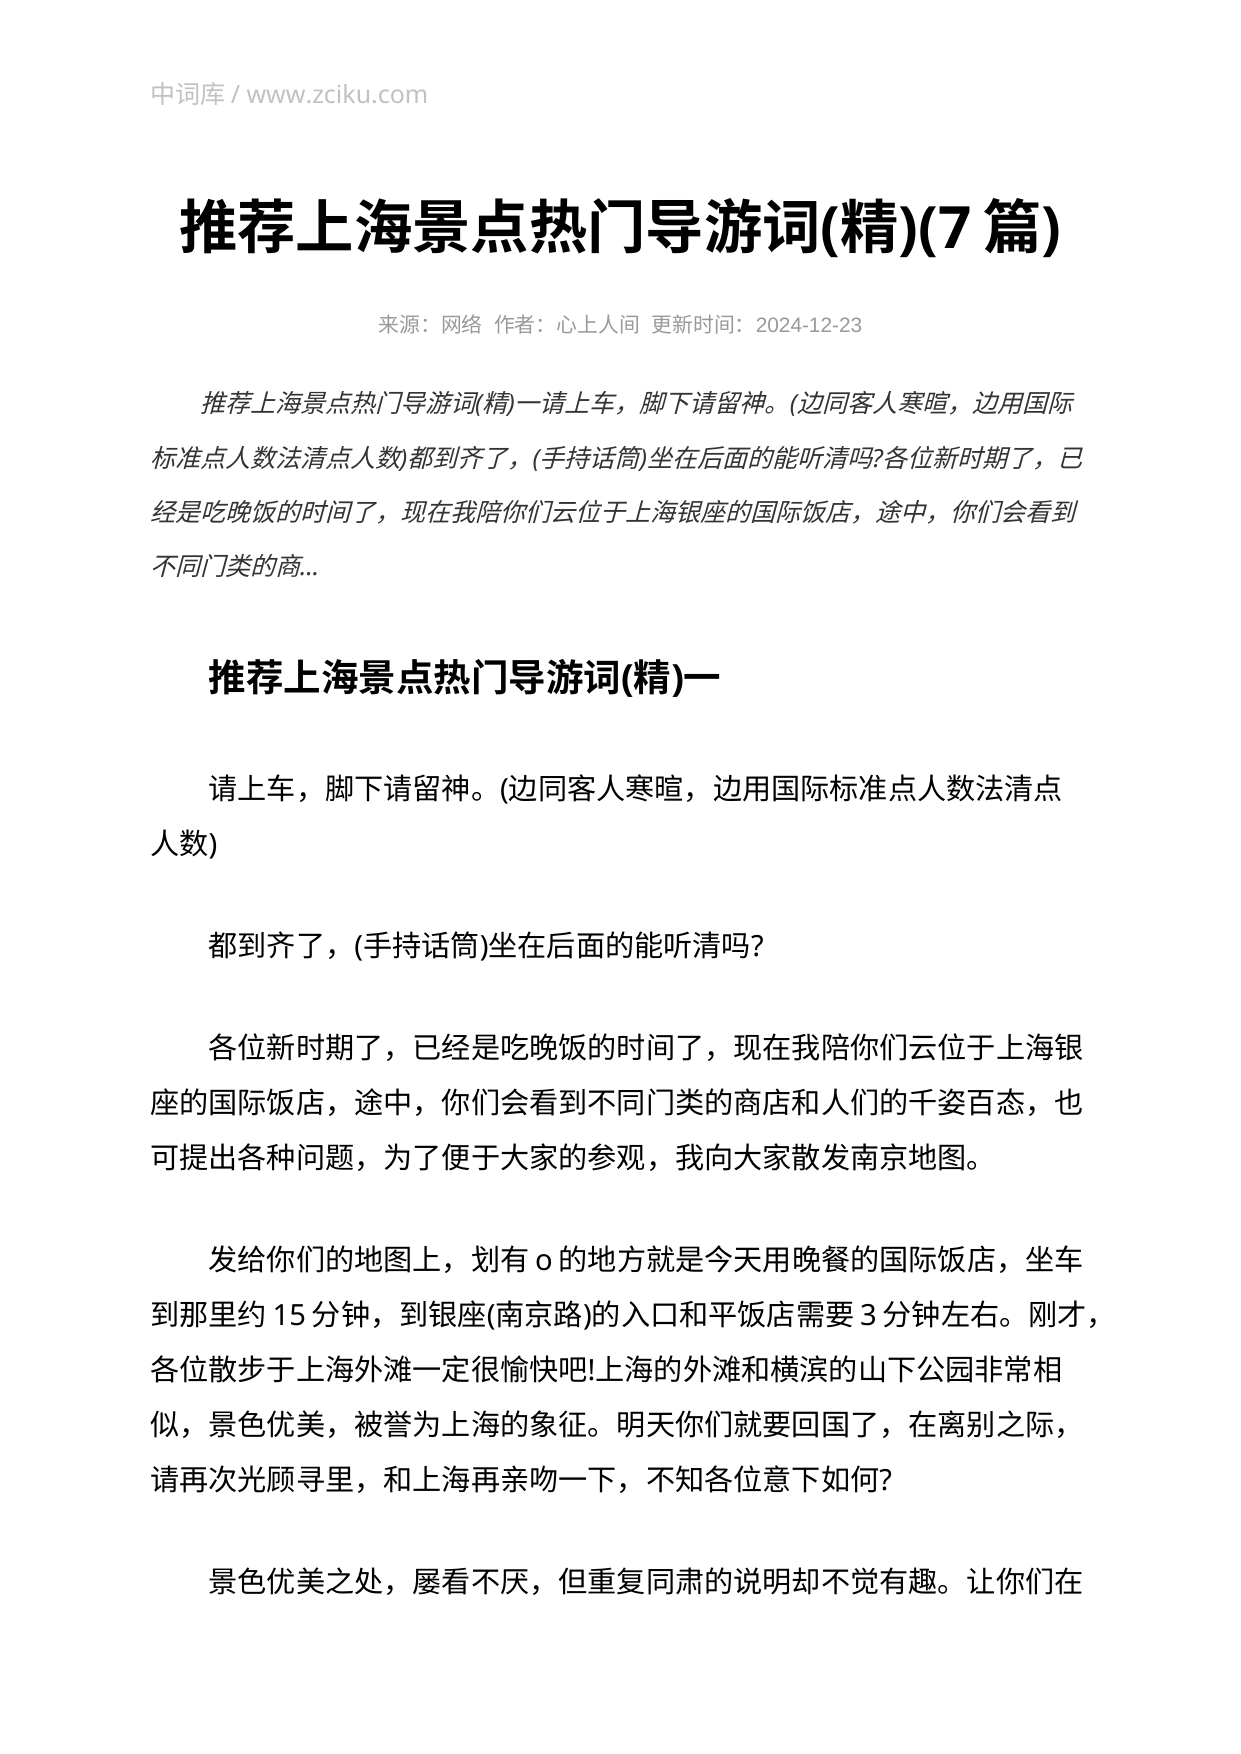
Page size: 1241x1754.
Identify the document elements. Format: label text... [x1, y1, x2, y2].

text 来源：网络 作者：心上人间 更新时间：2024-12-23 [150, 313, 1090, 337]
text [150, 1558, 1090, 1600]
text 都到齐了，(手持话筒)坐在后面的能听清吗? [150, 923, 1090, 965]
text 各位新时期了，已经是吃晚饭的时间了，现在我陪你们云位于上海银座的国际饭店，途中，你们会看到不同门类的商店和人们的千姿百态，也可提出各种问题，为了便于大家的参观，我向大家散发南京地图。 [150, 1025, 1090, 1177]
text 推荐上海景点热门导游词(精)一请上车，脚下请留神。(边同客人寒暄，边用国际标准点人数法清点人数)都到齐了，(手持话筒)坐在后面的能听清吗?各位新时期了，已经是吃晚饭的时间了，现在我陪你们云位于上海银座的国际饭店，途中，你们会看到不同门类的商... [150, 384, 1090, 583]
subtitle 推荐上海景点热门导游词(精)(7篇) [150, 181, 1090, 266]
text 请上车，脚下请留神。(边同客人寒暄，边用国际标准点人数法清点人数) [150, 766, 1090, 863]
text 发给你们的地图上，划有o的地方就是今天用晚餐的国际饭店，坐车到那里约15分钟，到银座(南京路)的入口和平饭店需要3分钟左右。刚才，各位散步于上海外滩一定很愉快吧!上海的外滩和横滨的山下公园非常相似，景色优美，被誉为上海的象征。明天你们就要回国了，在离别之际，请再次光顾寻里，和上海再亲吻一下，不知各位意下如何? [150, 1236, 1090, 1498]
text 推荐上海景点热门导游词(精)一 [150, 648, 1090, 703]
